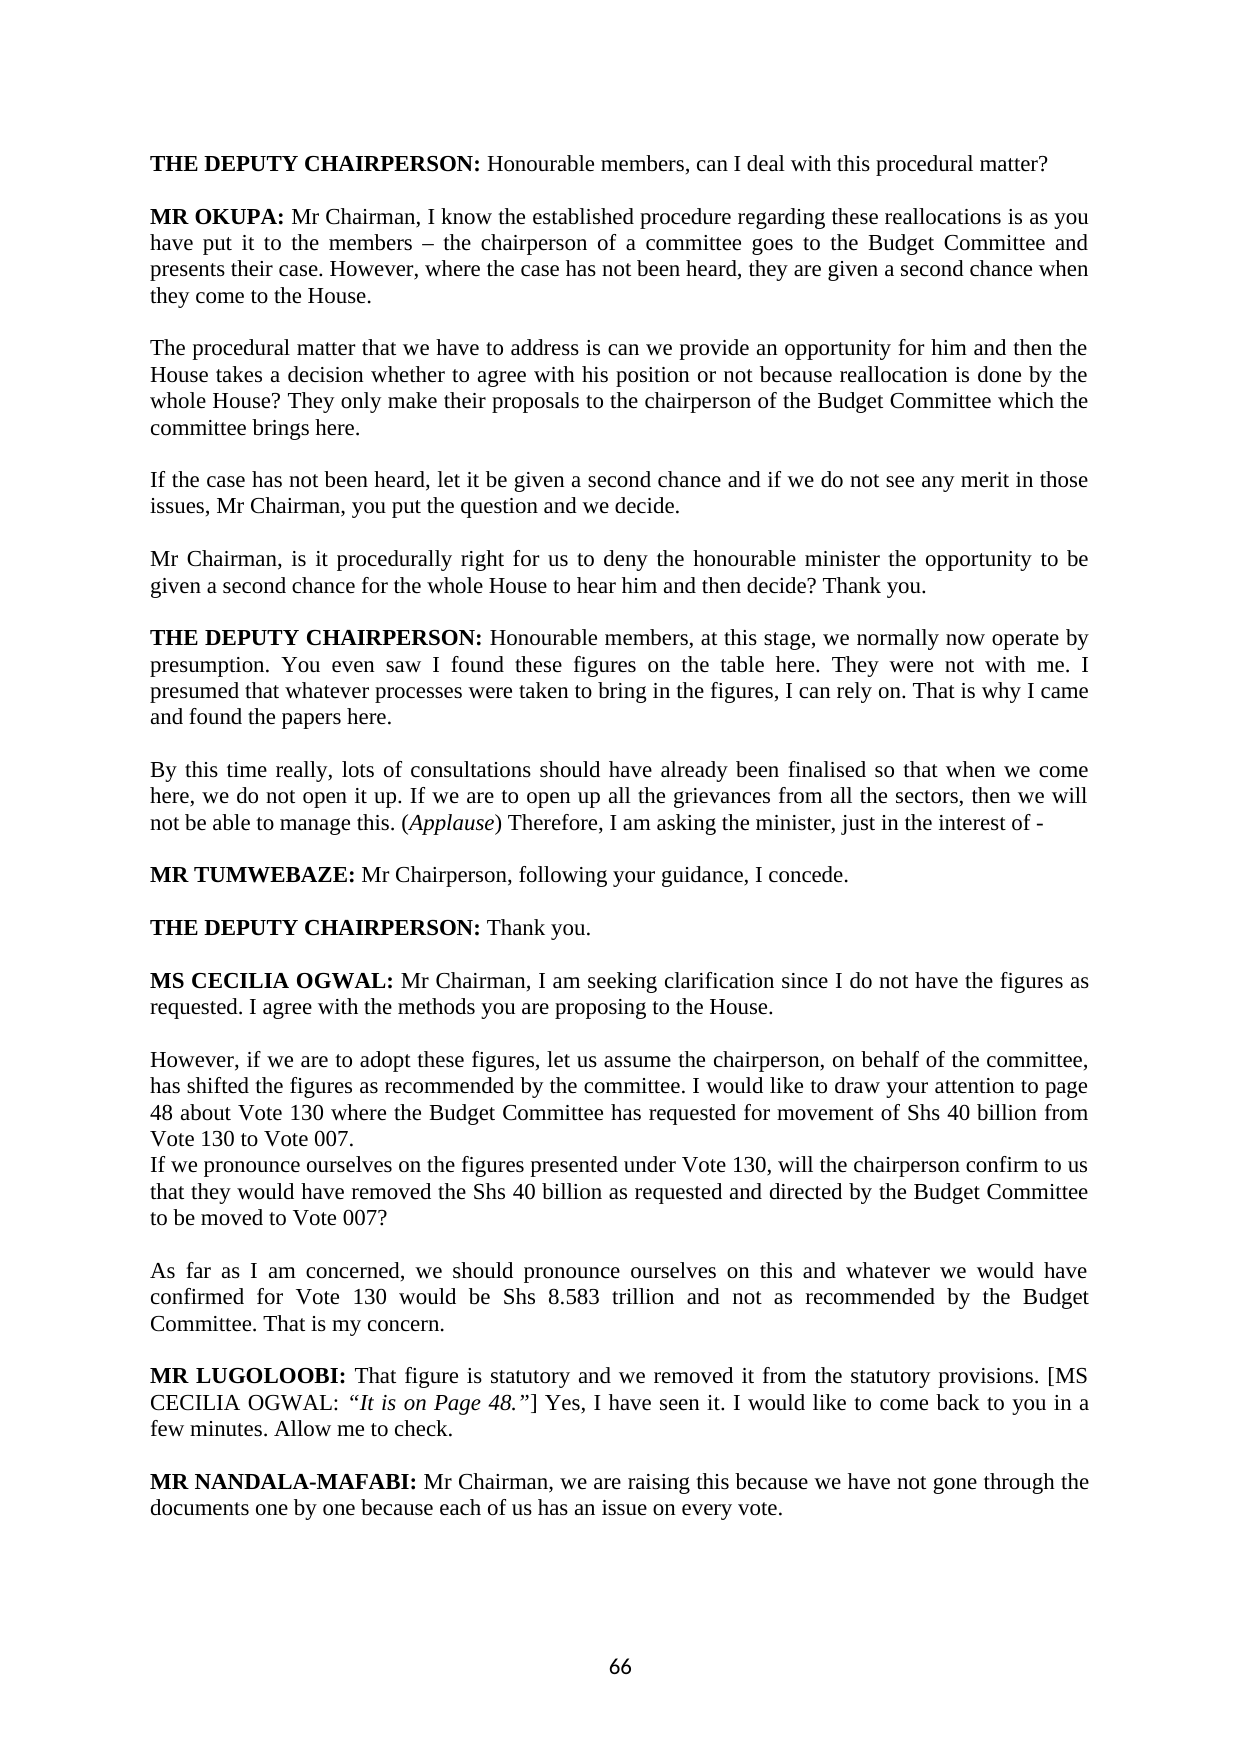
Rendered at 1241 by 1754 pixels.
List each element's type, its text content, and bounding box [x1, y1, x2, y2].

text If the case has not been heard, let it be given a second chance and if we do not see any merit in those issues, Mr Chairman, you put the question and we decide. [150, 466, 1090, 519]
text However, if we are to adopt these figures, let us assume the chairperson, on behalf of the committee, has shifted the figures as recommended by the committee. I would like to draw your attention to page 48 about Vote 130 where the Budget Committee has requested for movement of Shs 40 billion from Vote 130 to Vote 007. [150, 1046, 1090, 1151]
text By this time really, lots of consultations should have already been finalised so that when we come here, we do not open it up. If we are to open up all the grievances from all the sectors, then we will not be able to manage this. (Applause) Therefore, I am asking the minister, just in the interest of - [150, 756, 1090, 835]
text Mr Chairman, is it procedurally right for us to deny the honourable minister the opportunity to be given a second chance for the whole House to hear him and then decide? Thank you. [150, 545, 1090, 598]
text As far as I am concerned, we should pronounce ourselves on this and whatever we would have confirmed for Vote 130 would be Shs 8.583 trillion and not as recommended by the Budget Committee. That is my concern. [150, 1257, 1090, 1336]
text MS CECILIA OGWAL: Mr Chairman, I am seeking clarification since I do not have the figures as requested. I agree with the methods you are proposing to the House. [150, 967, 1090, 1020]
text MR OKUPA: Mr Chairman, I know the established procedure regarding these reallocations is as you have put it to the members – the chairperson of a committee goes to the Budget Committee and presents their case. However, where the case has not been heard, they are given a second chance when they come to the House. [150, 203, 1090, 308]
text MR LUGOLOOBI: That figure is statutory and we removed it from the statutory provisions. [MS CECILIA OGWAL: “It is on Page 48.”] Yes, I have seen it. I would like to come back to you in a few minutes. Allow me to check. [150, 1362, 1090, 1441]
text MR TUMWEBAZE: Mr Chairperson, following your guidance, I concede. [150, 862, 1090, 888]
text THE DEPUTY CHAIRPERSON: Honourable members, can I deal with this procedural matter? [150, 150, 1090, 176]
text THE DEPUTY CHAIRPERSON: Honourable members, at this stage, we normally now operate by presumption. You even saw I found these figures on the table here. They were not with me. I presumed that whatever processes were taken to bring in the figures, I can rely on. That is why I came and found the papers here. [150, 624, 1090, 730]
text The procedural matter that we have to address is can we provide an opportunity for him and then the House takes a decision whether to agree with his position or not because reallocation is done by the whole House? They only make their proposals to the chairperson of the Budget Committee which the committee brings here. [150, 334, 1090, 440]
text MR NANDALA-MAFABI: Mr Chairman, we are raising this because we have not gone through the documents one by one because each of us has an issue on every vote. [150, 1468, 1090, 1520]
text If we pronounce ourselves on the figures presented under Vote 130, will the chairperson confirm to us that they would have removed the Shs 40 billion as requested and directed by the Budget Committee to be moved to Vote 007? [150, 1151, 1090, 1231]
text THE DEPUTY CHAIRPERSON: Thank you. [150, 914, 1090, 941]
